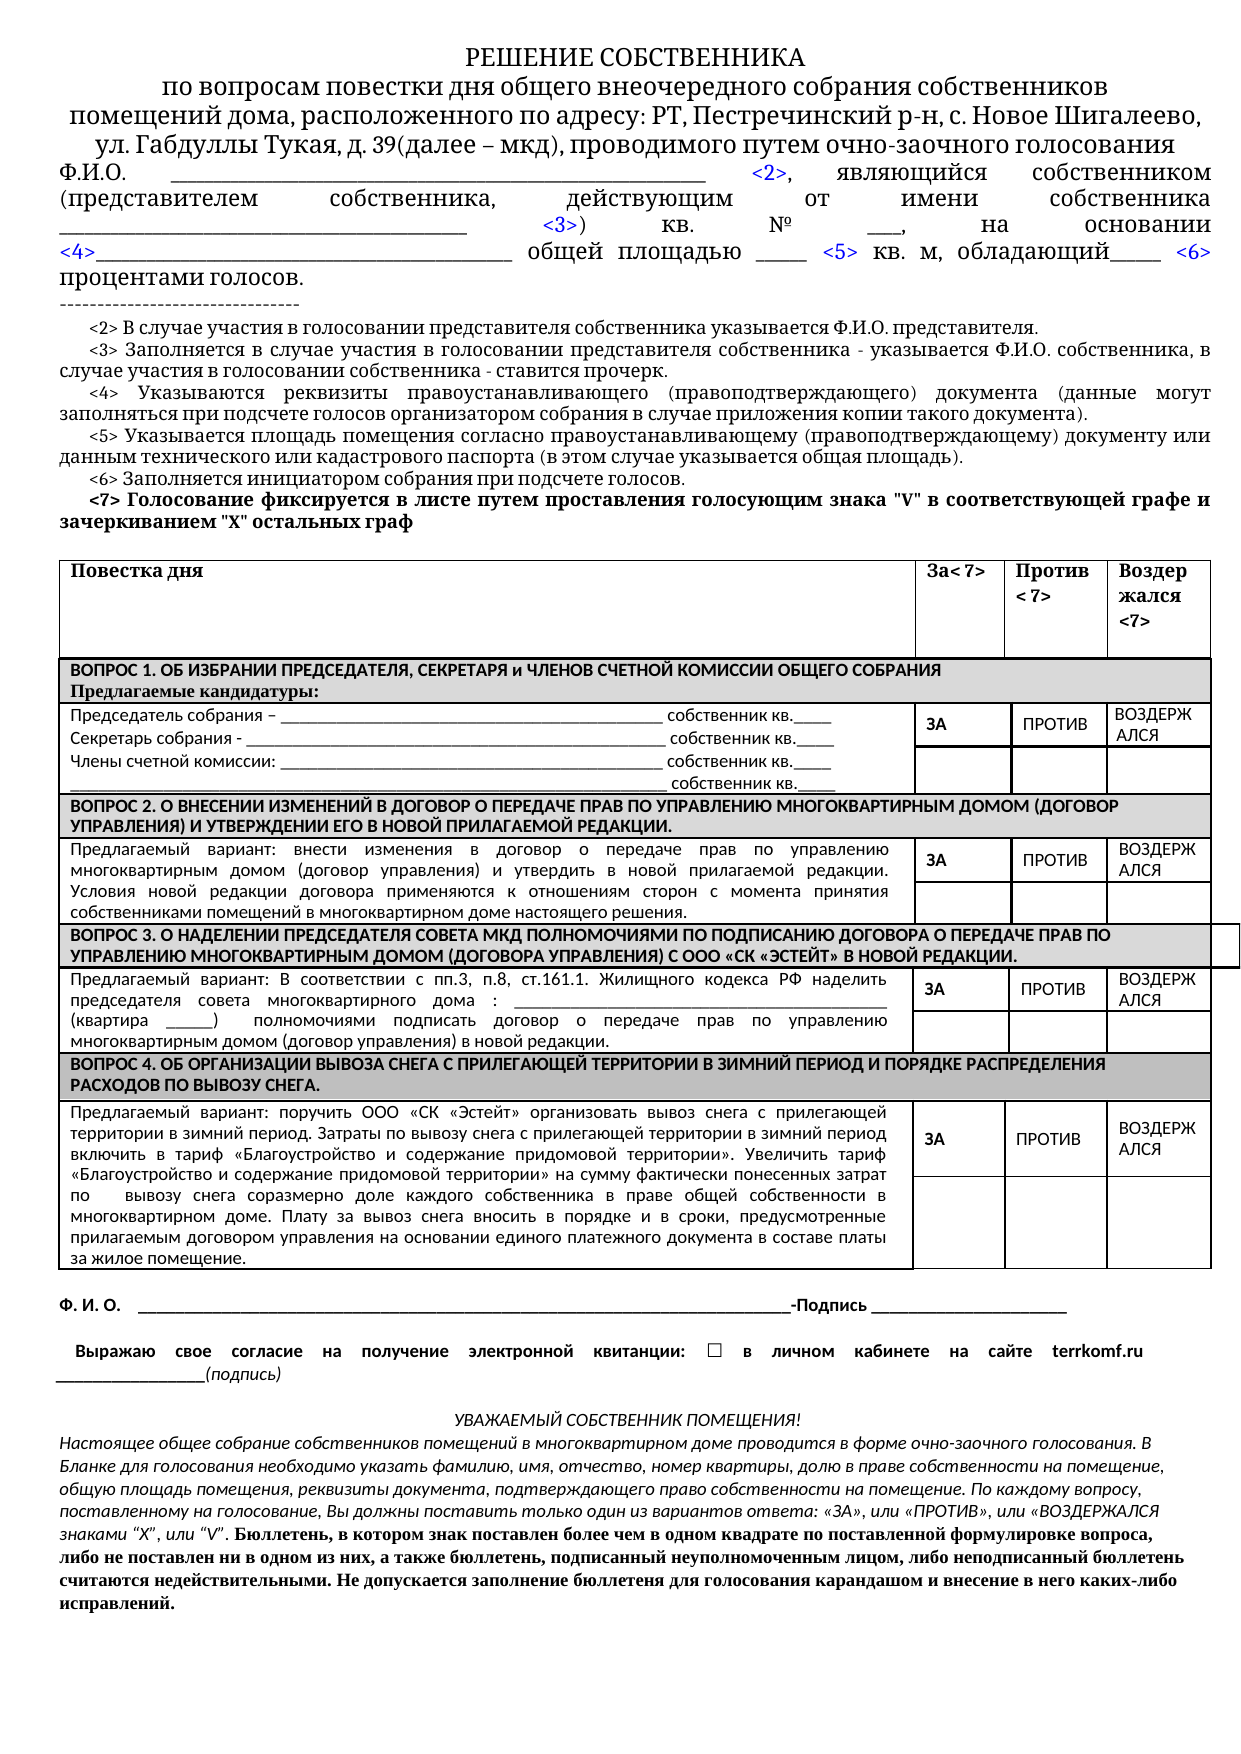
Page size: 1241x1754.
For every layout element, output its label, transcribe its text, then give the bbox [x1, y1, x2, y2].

table_header Воздержался <7> [1108, 561, 1210, 657]
table_cell [1013, 748, 1106, 793]
table_cell [1108, 883, 1210, 923]
table_header За< 7> [916, 561, 1004, 657]
text РЕШЕНИЕ СОБСТВЕННИКА [59, 44, 1211, 73]
table_cell ВОЗДЕРЖАЛСЯ [1108, 704, 1210, 745]
table_cell ВОЗДЕРЖАЛСЯ [1108, 1102, 1210, 1176]
text <2> В случае участия в голосовании представителя собственника указывается Ф.И.О. представителя. [59, 317, 1211, 339]
text <7> Голосование фиксируется в листе путем проставления голосующим знака "V" в соответствующей графе и зачеркиванием "X" остальных граф [59, 490, 1211, 533]
table_cell [1108, 748, 1210, 793]
table_header Против < 7> [1005, 561, 1107, 657]
text УВАЖАЕМЫЙ СОБСТВЕННИК ПОМЕЩЕНИЯ! [59, 1408, 1197, 1431]
table_cell [916, 883, 1010, 923]
text по вопросам повестки дня общего внеочередного собрания собственников [59, 73, 1211, 102]
table_cell [914, 1177, 1004, 1268]
table_cell ПРОТИВ [1010, 969, 1106, 1010]
table_cell [914, 1012, 1008, 1052]
table_header Выражаю свое согласие на получение электронной квитанции: ☐ в личном кабинете на сайте terrkomf.ru ________________(подпись) [44, 1339, 1169, 1385]
text Настоящее общее собрание собственников помещений в многоквартирном доме проводится в форме очно-заочного голосования. В Бланке для голосования необходимо указать фамилию, имя, отчество, номер квартиры, долю в праве собственности на помещение, общую площадь помещения, реквизиты документа, подтверждающего право собственности на помещение. По каждому вопросу, поставленному на голосование, Вы должны поставить только один из вариантов ответа: «ЗА», или «ПРОТИВ», или «ВОЗДЕРЖАЛСЯ знаками “X”, или “V”. Бюллетень, в котором знак поставлен более чем в одном квадрате по поставленной формулировке вопроса, либо не поставлен ни в одном из них, а также бюллетень, подписанный неуполномоченным лицом, либо неподписанный бюллетень считаются недействительными. Не допускается заполнение бюллетеня для голосования карандашом и внесение в него каких-либо исправлений. [59, 1431, 1197, 1614]
table_cell ПРОТИВ [1006, 1102, 1106, 1176]
text помещений дома, расположенного по адресу: РТ, Пестречинский р-н, с. Новое Шигалеево, ул. Габдуллы Тукая, д. 39(далее – мкд), проводимого путем очно-заочного голосования [59, 102, 1211, 159]
text -------------------------------- [59, 291, 1211, 317]
text <3> Заполняется в случае участия в голосовании представителя собственника - указывается Ф.И.О. собственника, в случае участия в голосовании собственника - ставится прочерк. [59, 339, 1211, 382]
text Ф. И. О. ______________________________________________________________________-Подпись _____________________ [59, 1293, 1197, 1316]
text <5> Указывается площадь помещения согласно правоустанавливающему (правоподтверждающему) документу или данным технического или кадастрового паспорта (в этом случае указывается общая площадь). [59, 425, 1211, 468]
table_cell ЗА [916, 839, 1010, 881]
table_cell [1013, 883, 1106, 923]
table_cell [916, 748, 1010, 793]
table_cell ЗА [914, 1102, 1004, 1176]
table_cell Предлагаемый вариант: поручить ООО «СК «Эстейт» организовать вывоз снега с прилегающей территории в зимний период. Затраты по вывозу снега с прилегающей территории в зимний период включить в тариф «Благоустройство и содержание придомовой территории». Увеличить тариф «Благоустройство и содержание придомовой территории» на сумму фактически понесенных затрат по вывозу снега соразмерно доле каждого собственника в праве общей собственности в многоквартирном доме. Плату за вывоз снега вносить в порядке и в сроки, предусмотренные прилагаемым договором управления на основании единого платежного документа в составе платы за жилое помещение. [60, 1102, 912, 1268]
table_header ВОПРОС 1. ОБ ИЗБРАНИИ ПРЕДСЕДАТЕЛЯ, СЕКРЕТАРЯ и ЧЛЕНОВ СЧЕТНОЙ КОМИССИИ ОБЩЕГО СОБРАНИЯ Предлагаемые кандидатуры: [60, 660, 1210, 702]
table_cell Предлагаемый вариант: В соответствии с пп.3, п.8, ст.161.1. Жилищного кодекса РФ наделить председателя совета многоквартирного дома : ________________________________________ (квартира _____) полномочиями подписать договор о передаче прав по управлению многоквартирным домом (договор управления) в новой редакции. [60, 969, 912, 1052]
table_cell [1010, 1012, 1106, 1052]
text Ф.И.О. _______________________________________________________________ <2>, являющийся собственником (представителем собственника, действующим от имени собственника ________________________________________________ <3>) кв. № ____, на основании <4>_________________________________________________ общей площадью ______ <5> кв. м, обладающий______ <6> процентами голосов. [59, 159, 1211, 291]
table_cell Вопрос 4. Об организации ВЫВОЗА снега с прилегающей территории в зимний период и порядке распределения расходов по вывозу снега. [60, 1054, 1210, 1099]
table_cell ЗА [916, 704, 1010, 745]
table_cell ВОЗДЕРЖАЛСЯ [1108, 969, 1210, 1010]
table_cell [1006, 1177, 1106, 1268]
text <6> Заполняется инициатором собрания при подсчете голосов. [59, 468, 1211, 490]
table_cell ПРОТИВ [1013, 704, 1106, 745]
table_cell Председатель собрания – _________________________________________ собственник кв.____ Секретарь собрания - _____________________________________________ собственник кв.____ Члены счетной комиссии: _________________________________________ собственник кв.____ ________________________________________________________________ собственник кв.____ [60, 704, 914, 793]
table_cell ПРОТИВ [1013, 839, 1106, 881]
table_cell [1108, 1177, 1210, 1268]
text <4> Указываются реквизиты правоустанавливающего (правоподтверждающего) документа (данные могут заполняться при подсчете голосов организатором собрания в случае приложения копии такого документа). [59, 382, 1211, 425]
table_cell ВОЗДЕРЖАЛСЯ [1108, 839, 1210, 881]
table_cell [1108, 1012, 1210, 1052]
table_cell [1212, 925, 1239, 966]
table_cell ВОПРОС 2. О ВНЕСЕНИИ ИЗМЕНЕНИЙ В ДОГОВОР О ПЕРЕДАЧЕ ПРАВ ПО УПРАВЛЕНИЮ МНОГОКВАРТИРНЫМ ДОМОМ (ДОГОВОР УПРАВЛЕНИЯ) И УТВЕРЖДЕНИИ ЕГО В НОВОЙ ПРИЛАГАЕМОЙ РЕДАКЦИИ. [60, 795, 1210, 837]
table_cell ВОПРОС 3. О НАДЕЛЕНИИ ПРЕДСЕДАТЕЛЯ СОВЕТА МКД ПОЛНОМОЧИЯМИ ПО ПОДПИСАНИЮ ДОГОВОРА О ПЕРЕДАЧЕ ПРАВ ПО УПРАВЛЕНИЮ МНОГОКВАРТИРНЫМ ДОМОМ (ДОГОВОРА УПРАВЛЕНИЯ) С ООО «СК «ЭСТЕЙТ» В НОВОЙ РЕДАКЦИИ. [60, 925, 1210, 966]
table_header Повестка дня [60, 561, 915, 657]
table_cell ЗА [914, 969, 1008, 1010]
table_cell Предлагаемый вариант: внести изменения в договор о передаче прав по управлению многоквартирным домом (договор управления) и утвердить в новой прилагаемой редакции. Условия новой редакции договора применяются к отношениям сторон с момента принятия собственниками помещений в многоквартирном доме настоящего решения. [60, 839, 914, 923]
